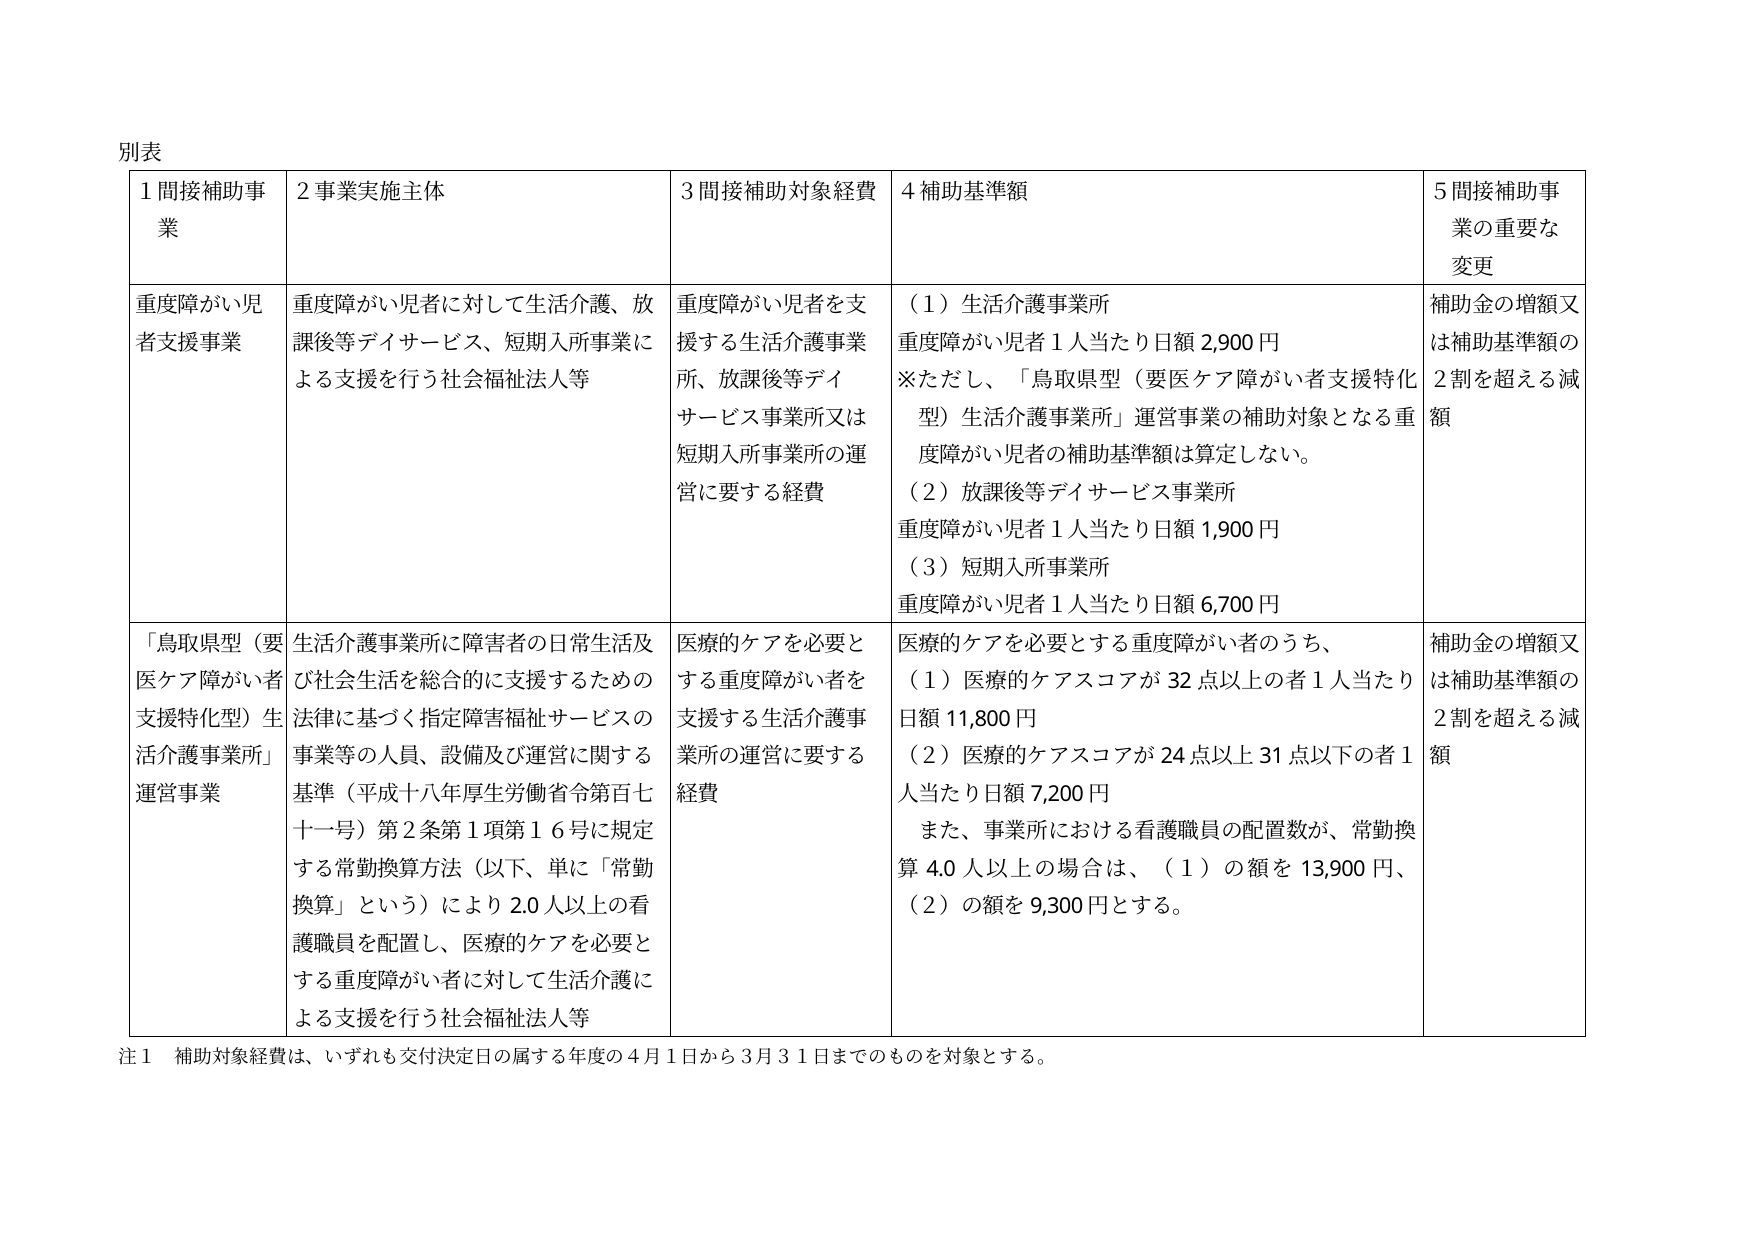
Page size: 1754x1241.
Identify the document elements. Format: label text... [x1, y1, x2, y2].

table_header ２事業実施主体 [287, 171, 670, 284]
table_cell 医療的ケアを必要とする重度障がい者のうち、 （１）医療的ケアスコアが32点以上の者１人当たり日額 11,800円 （２）医療的ケアスコアが24点以上31点以下の者１人当たり日額 7,200円 また、事業所における看護職員の配置数が、常勤換算4.0人以上の場合は、（１）の額を13,900円、（２）の額を9,300円とする。 [892, 623, 1423, 1036]
table_cell 「鳥取県型（要医ケア障がい者支援特化型）生活介護事業所」運営事業 [130, 623, 286, 1036]
text 別表 [118, 133, 1636, 170]
table_cell 補助金の増額又は補助基準額の２割を超える減額 [1424, 285, 1585, 622]
table_cell （１）生活介護事業所 重度障がい児者１人当たり日額 2,900円 ※ただし、「鳥取県型（要医ケア障がい者支援特化型）生活介護事業所」運営事業の補助対象となる重度障がい児者の補助基準額は算定しない。 （２）放課後等デイサービス事業所 重度障がい児者１人当たり日額 1,900円 （３）短期入所事業所 重度障がい児者１人当たり日額 6,700円 [892, 285, 1423, 622]
table_cell 生活介護事業所に障害者の日常生活及び社会生活を総合的に支援するための法律に基づく指定障害福祉サービスの事業等の人員、設備及び運営に関する基準（平成十八年厚生労働省令第百七十一号）第２条第１項第１６号に規定する常勤換算方法（以下、単に「常勤換算」という）により2.0人以上の看護職員を配置し、医療的ケアを必要とする重度障がい者に対して生活介護による支援を行う社会福祉法人等 [287, 623, 670, 1036]
table_header １間接補助事業 [130, 171, 286, 284]
table_header ３間接補助対象経費 [671, 171, 891, 284]
table_cell 重度障がい児者支援事業 [130, 285, 286, 622]
table_header ５間接補助事業の重要な変更 [1424, 171, 1585, 284]
table_cell 重度障がい児者に対して生活介護、放課後等デイサービス、短期入所事業による支援を行う社会福祉法人等 [287, 285, 670, 622]
table_cell 重度障がい児者を支援する生活介護事業所、放課後等デイサービス事業所又は短期入所事業所の運営に要する経費 [671, 285, 891, 622]
text 注１ 補助対象経費は、いずれも交付決定日の属する年度の４月１日から３月３１日までのものを対象とする。 [118, 1037, 1754, 1074]
table_header ４補助基準額 [892, 171, 1423, 284]
table_cell 医療的ケアを必要とする重度障がい者を支援する生活介護事業所の運営に要する経費 [671, 623, 891, 1036]
table_cell 補助金の増額又は補助基準額の２割を超える減額 [1424, 623, 1585, 1036]
